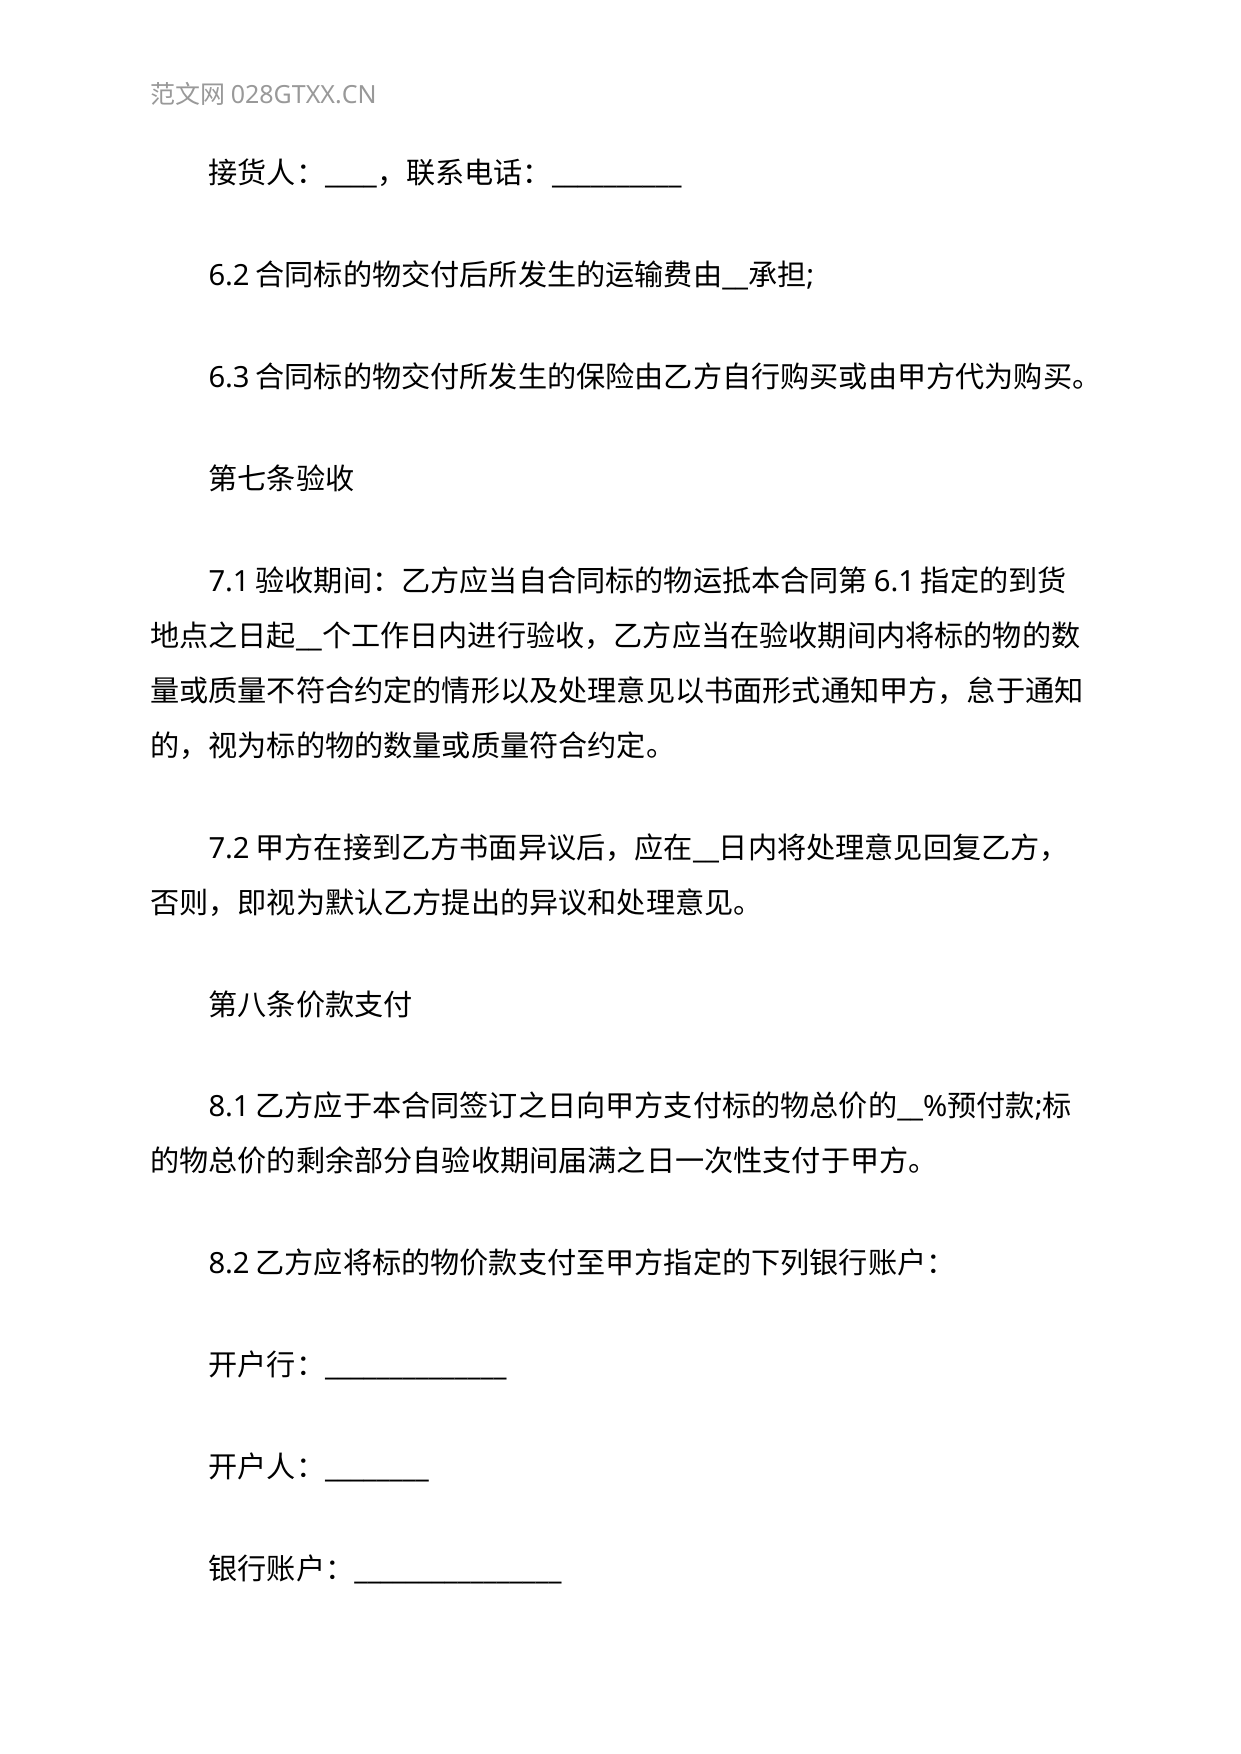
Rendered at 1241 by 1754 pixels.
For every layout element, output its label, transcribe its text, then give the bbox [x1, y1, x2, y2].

text 第八条价款支付 [150, 981, 1090, 1023]
text 8.2乙方应将标的物价款支付至甲方指定的下列银行账户： [150, 1240, 1090, 1282]
text 银行账户：________________ [150, 1546, 1090, 1588]
text 7.2甲方在接到乙方书面异议后，应在__日内将处理意见回复乙方，否则，即视为默认乙方提出的异议和处理意见。 [150, 824, 1090, 922]
text 7.1验收期间：乙方应当自合同标的物运抵本合同第6.1指定的到货地点之日起__个工作日内进行验收，乙方应当在验收期间内将标的物的数量或质量不符合约定的情形以及处理意见以书面形式通知甲方，怠于通知的，视为标的物的数量或质量符合约定。 [150, 558, 1090, 765]
text 开户人：________ [150, 1444, 1090, 1486]
text 开户行：______________ [150, 1342, 1090, 1384]
text 第七条验收 [150, 456, 1090, 498]
text 8.1乙方应于本合同签订之日向甲方支付标的物总价的__%预付款;标的物总价的剩余部分自验收期间届满之日一次性支付于甲方。 [150, 1083, 1090, 1180]
text 6.2合同标的物交付后所发生的运输费由__承担; [150, 252, 1090, 294]
text 接货人：____，联系电话：__________ [150, 150, 1090, 192]
text 6.3合同标的物交付所发生的保险由乙方自行购买或由甲方代为购买。 [150, 354, 1090, 396]
